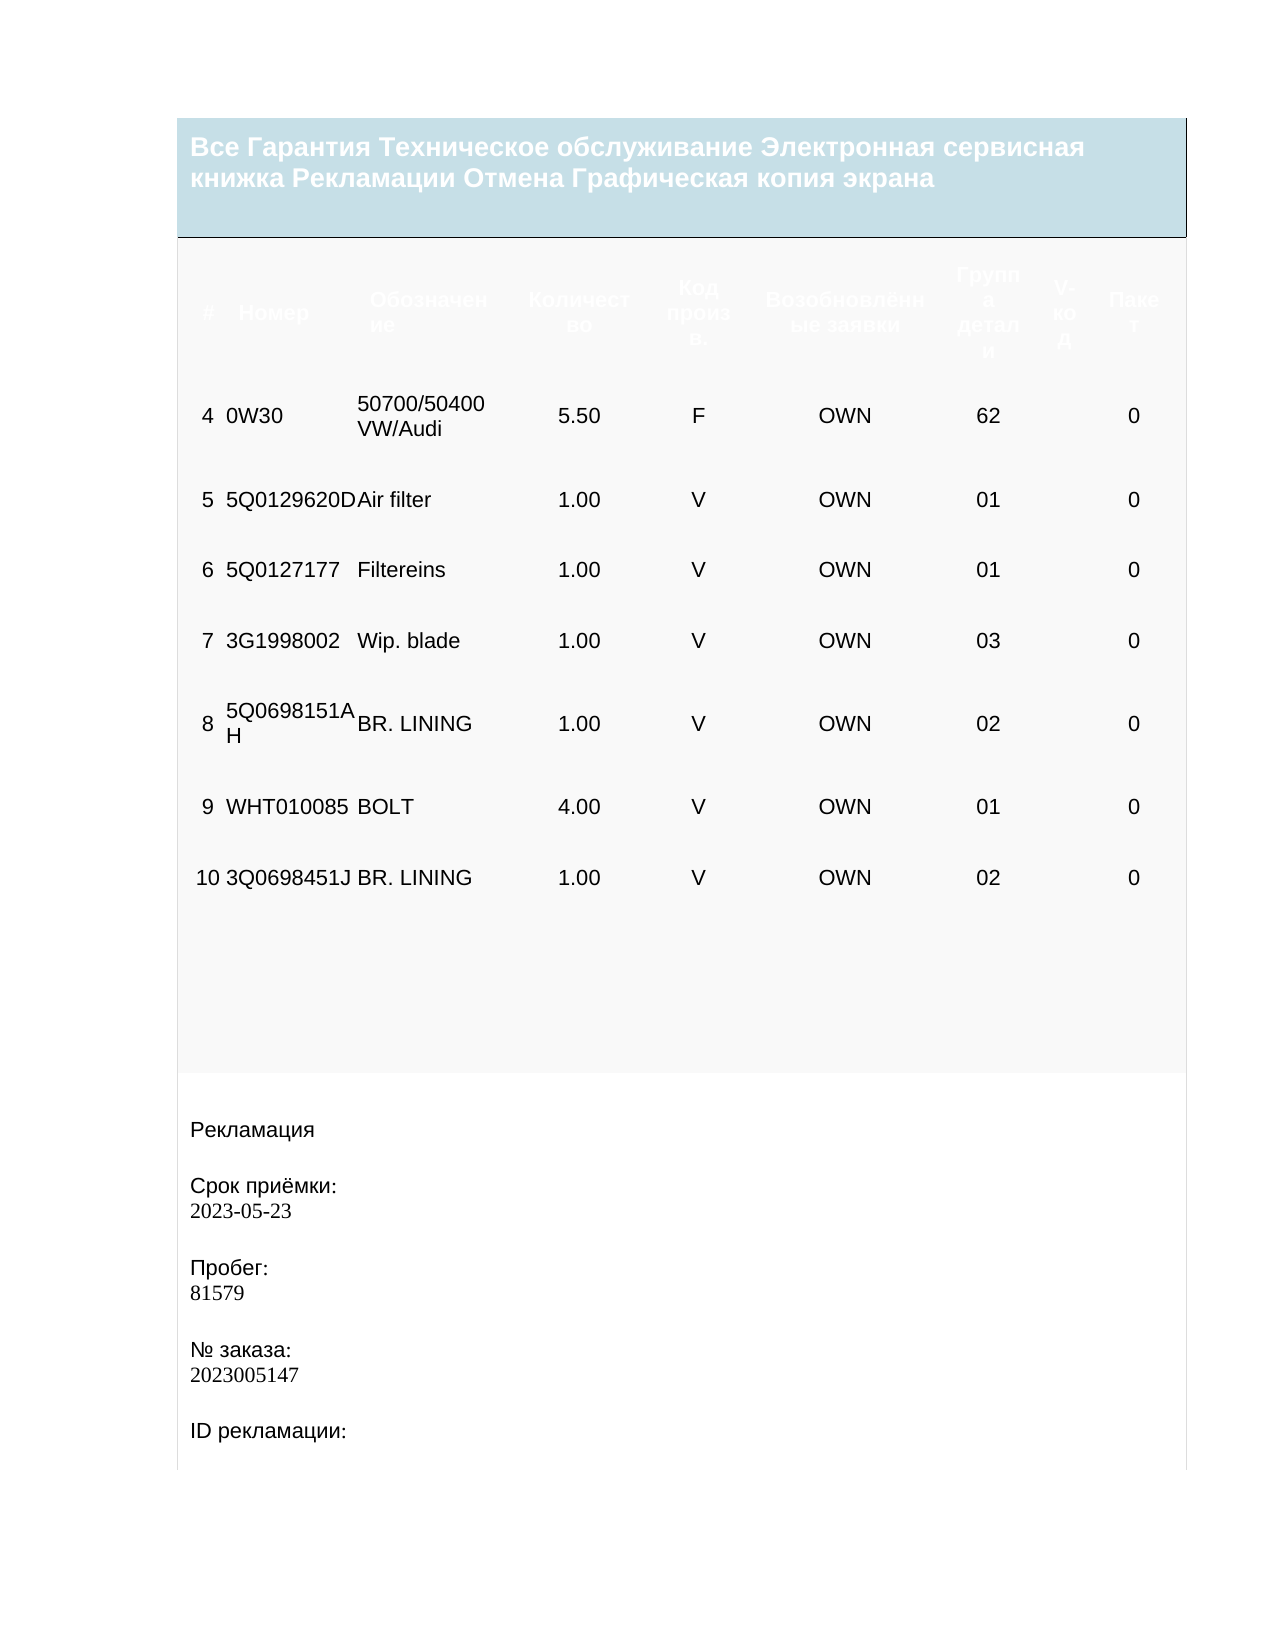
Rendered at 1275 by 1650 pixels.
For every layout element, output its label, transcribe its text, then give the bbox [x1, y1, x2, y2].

table_header Все Гарантия Техническое обслуживание Электронная сервисная​книжка Рекламации Отмена Графическая копия экрана [177, 118, 1186, 237]
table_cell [178, 238, 1186, 1073]
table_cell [178, 1073, 1186, 1470]
